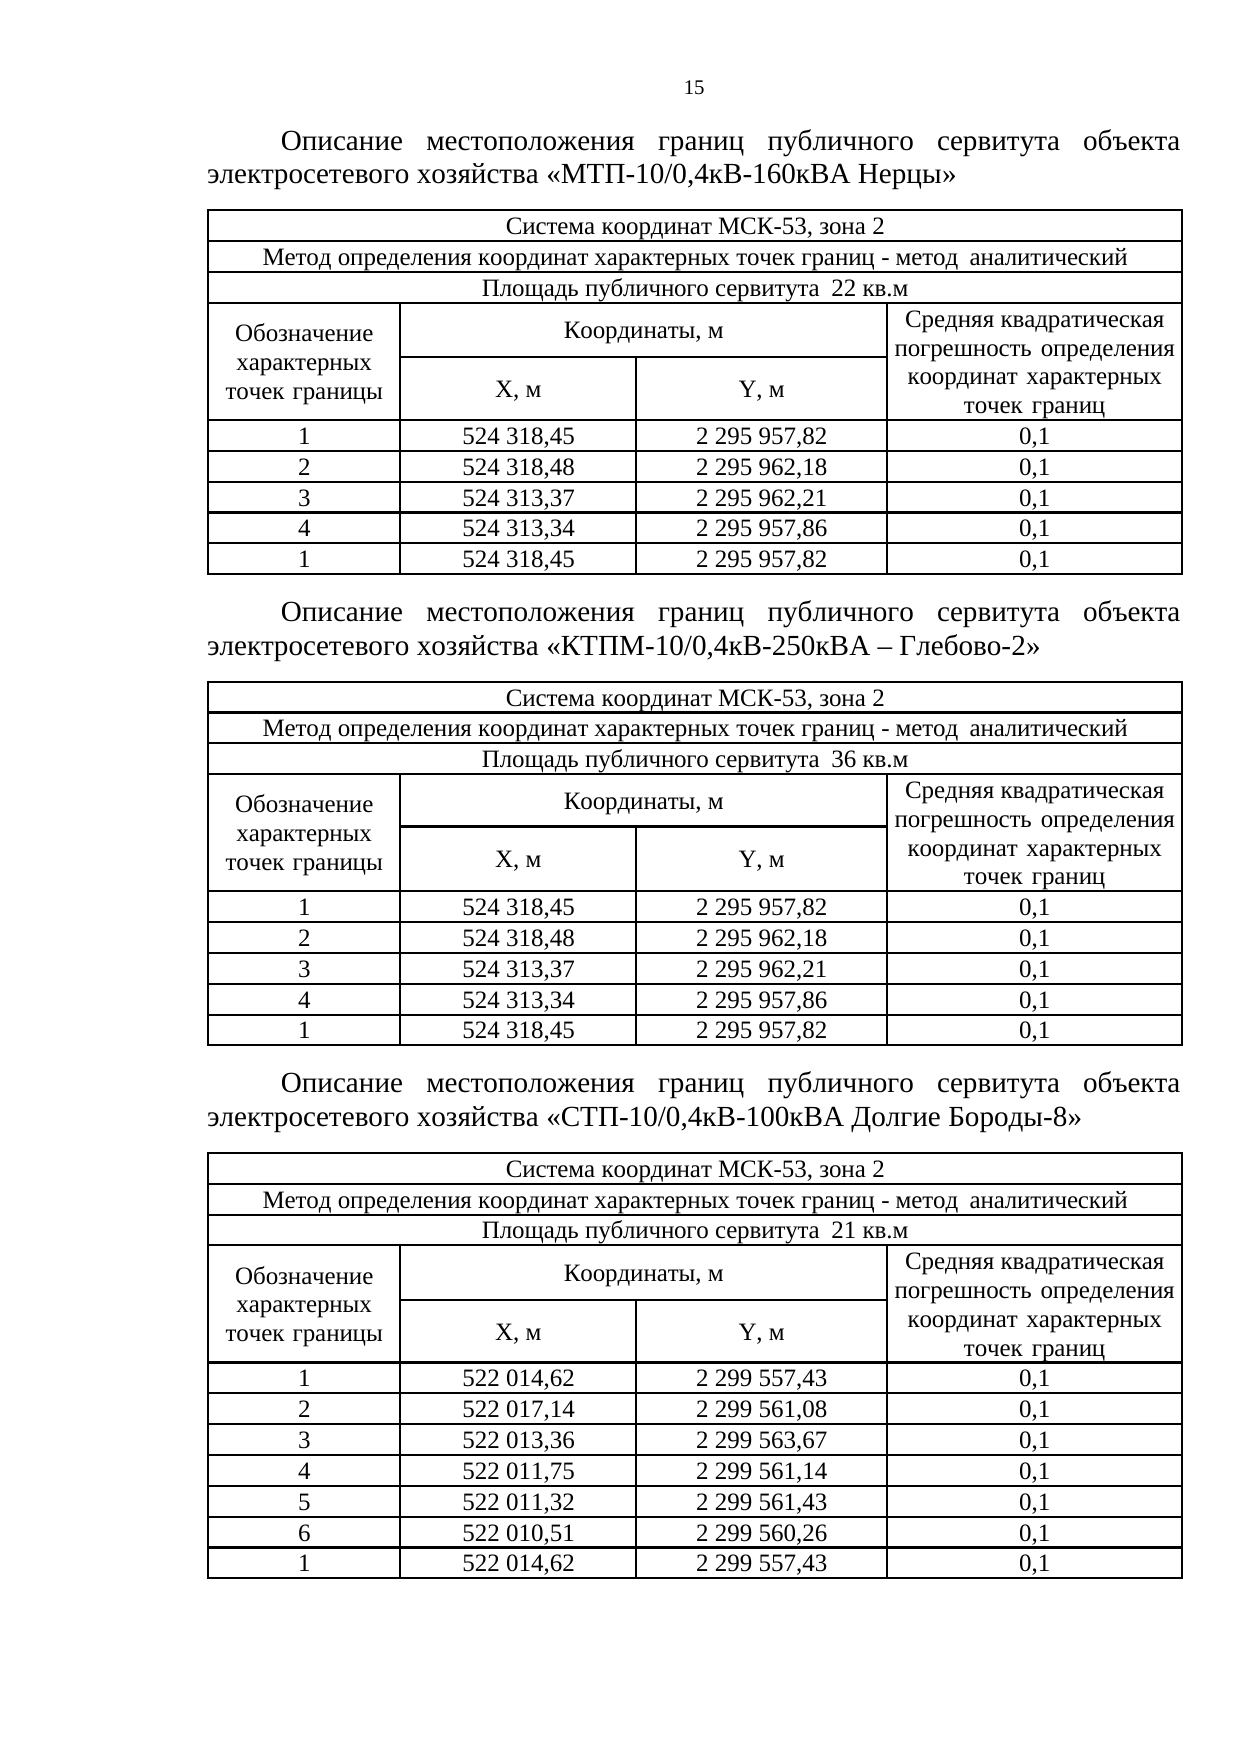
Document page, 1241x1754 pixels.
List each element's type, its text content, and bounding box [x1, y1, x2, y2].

table_cell 2 295 957,82 [637, 892, 886, 921]
table_cell 522 011,32 [401, 1487, 635, 1516]
table_cell 522 017,14 [401, 1394, 635, 1423]
table_cell 524 313,37 [401, 954, 635, 983]
table_cell 524 313,34 [401, 985, 635, 1013]
table_cell 2 299 561,43 [637, 1487, 886, 1516]
table_cell Средняя квадратическая погрешность определения координат характерных точек границ [888, 304, 1181, 419]
table_cell 2 299 561,08 [637, 1394, 886, 1423]
table_cell 4 [209, 985, 399, 1013]
table_cell Координаты, м [401, 304, 886, 356]
table_cell Обозначение характерных точек границы [209, 775, 399, 890]
table_cell 0,1 [888, 923, 1181, 952]
table_cell Средняя квадратическая погрешность определения координат характерных точек границ [888, 775, 1181, 890]
table_cell Обозначение характерных точек границы [209, 304, 399, 419]
table_cell 1 [209, 892, 399, 921]
table_cell 524 318,45 [401, 1016, 635, 1044]
table_cell X, м [401, 358, 635, 419]
table_cell 0,1 [888, 985, 1181, 1013]
table_cell 2 295 957,82 [637, 421, 886, 450]
table_cell Обозначение характерных точек границы [209, 1246, 399, 1361]
table_cell 6 [209, 1518, 399, 1546]
table_cell 0,1 [888, 892, 1181, 921]
table_cell 2 295 957,82 [637, 544, 886, 573]
table_cell 0,1 [888, 421, 1181, 450]
table_cell 2 [209, 452, 399, 481]
table_cell Метод определения координат характерных точек границ - метод аналитический [209, 1185, 1181, 1213]
table_cell 0,1 [888, 1518, 1181, 1546]
table_cell 0,1 [888, 483, 1181, 511]
table_header Система координат МСК-53, зона 2 [209, 683, 1181, 711]
table_cell Y, м [637, 828, 886, 890]
text Описание местоположения границ публичного сервитута объекта электросетевого хозяйства «КТПМ-10/0,4кВ-250кВА – Глебово-2» [207, 594, 1181, 661]
table_cell 524 313,34 [401, 514, 635, 542]
table_cell 2 295 962,18 [637, 452, 886, 481]
table_cell 2 295 962,18 [637, 923, 886, 952]
table_cell Y, м [637, 1301, 886, 1361]
table_cell Координаты, м [401, 1246, 886, 1299]
table_cell 522 014,62 [401, 1549, 635, 1577]
table_cell 0,1 [888, 954, 1181, 983]
table_cell 5 [209, 1487, 399, 1516]
table_cell Средняя квадратическая погрешность определения координат характерных точек границ [888, 1246, 1181, 1361]
table_cell 0,1 [888, 1364, 1181, 1392]
table_header Система координат МСК-53, зона 2 [209, 211, 1181, 240]
table_cell 0,1 [888, 1549, 1181, 1577]
table_cell 2 295 962,21 [637, 483, 886, 511]
table_cell 2 [209, 1394, 399, 1423]
table_cell 1 [209, 421, 399, 450]
table_cell Площадь публичного сервитута 21 кв.м [209, 1216, 1181, 1244]
table_cell 524 318,45 [401, 544, 635, 573]
table_cell 2 299 557,43 [637, 1364, 886, 1392]
table_cell 522 014,62 [401, 1364, 635, 1392]
table_cell 2 295 957,82 [637, 1016, 886, 1044]
table_cell 0,1 [888, 1487, 1181, 1516]
table_cell 522 010,51 [401, 1518, 635, 1546]
text Описание местоположения границ публичного сервитута объекта электросетевого хозяйства «СТП-10/0,4кВ-100кВА Долгие Бороды-8» [207, 1066, 1181, 1133]
table_cell 4 [209, 1456, 399, 1485]
table_cell 524 318,45 [401, 892, 635, 921]
table_cell 2 [209, 923, 399, 952]
table_cell 1 [209, 544, 399, 573]
table_cell 522 011,75 [401, 1456, 635, 1485]
table_cell Метод определения координат характерных точек границ - метод аналитический [209, 242, 1181, 271]
table_cell 3 [209, 1425, 399, 1454]
table_cell 0,1 [888, 1456, 1181, 1485]
table_cell X, м [401, 828, 635, 890]
table_cell 2 299 561,14 [637, 1456, 886, 1485]
table_cell Метод определения координат характерных точек границ - метод аналитический [209, 714, 1181, 742]
table_cell 4 [209, 514, 399, 542]
table_cell 0,1 [888, 514, 1181, 542]
table_cell 2 295 957,86 [637, 985, 886, 1013]
table_cell 1 [209, 1364, 399, 1392]
table_header Система координат МСК-53, зона 2 [209, 1154, 1181, 1183]
table_cell 3 [209, 954, 399, 983]
table_cell 524 318,45 [401, 421, 635, 450]
table_cell Y, м [637, 358, 886, 419]
table_cell 522 013,36 [401, 1425, 635, 1454]
table_cell Координаты, м [401, 775, 886, 825]
table_cell 2 299 563,67 [637, 1425, 886, 1454]
table_cell 1 [209, 1549, 399, 1577]
table_cell 2 299 560,26 [637, 1518, 886, 1546]
table_cell 2 295 957,86 [637, 514, 886, 542]
table_cell 3 [209, 483, 399, 511]
table_cell 0,1 [888, 544, 1181, 573]
table_cell 1 [209, 1016, 399, 1044]
table_cell 2 295 962,21 [637, 954, 886, 983]
table_cell Площадь публичного сервитута 36 кв.м [209, 744, 1181, 773]
table_cell 2 299 557,43 [637, 1549, 886, 1577]
table_cell 0,1 [888, 452, 1181, 481]
table_cell 0,1 [888, 1016, 1181, 1044]
table_cell 0,1 [888, 1425, 1181, 1454]
table_cell 0,1 [888, 1394, 1181, 1423]
text Описание местоположения границ публичного сервитута объекта электросетевого хозяйства «МТП-10/0,4кВ-160кВА Нерцы» [207, 123, 1181, 190]
table_cell 524 318,48 [401, 452, 635, 481]
table_cell 524 318,48 [401, 923, 635, 952]
table_cell 524 313,37 [401, 483, 635, 511]
table_cell X, м [401, 1301, 635, 1361]
table_cell Площадь публичного сервитута 22 кв.м [209, 273, 1181, 302]
